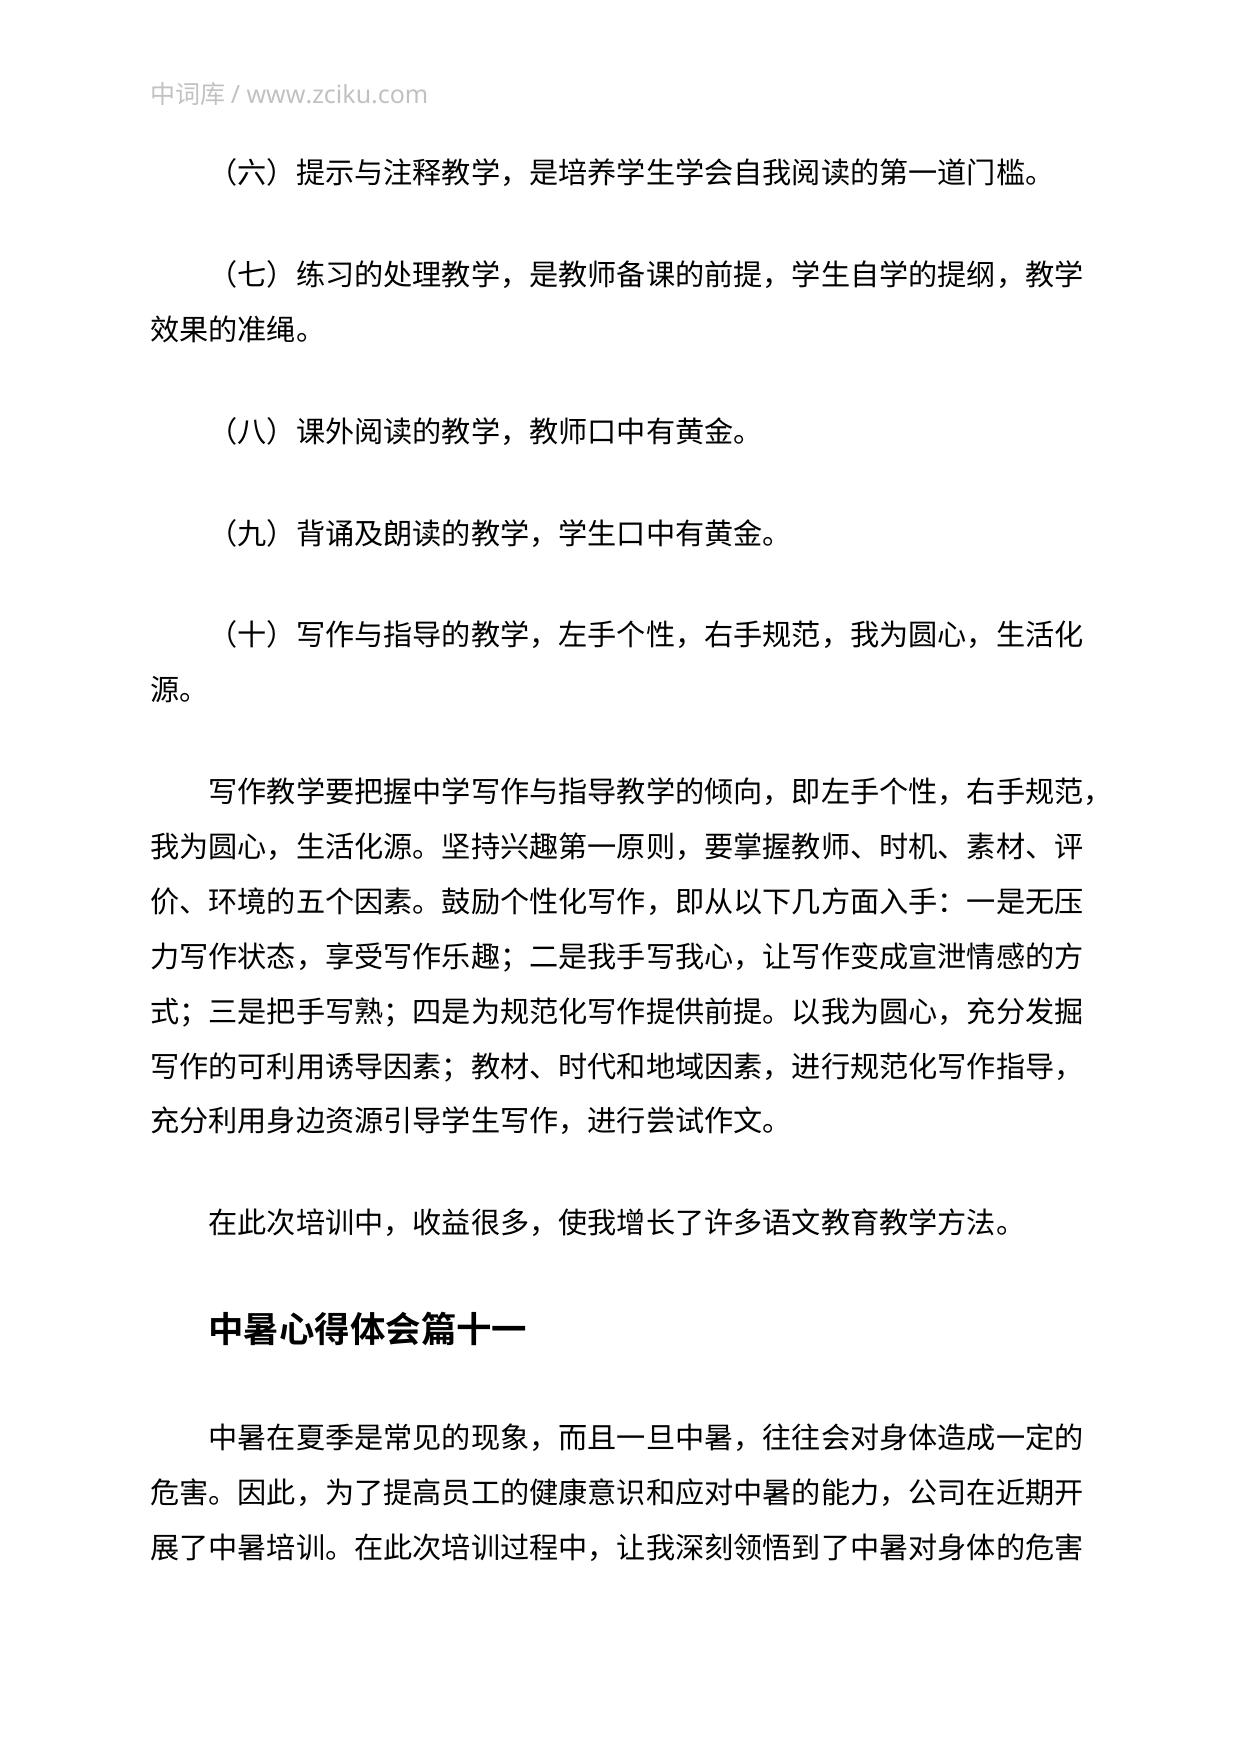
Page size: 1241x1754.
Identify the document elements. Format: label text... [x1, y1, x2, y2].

text （八）课外阅读的教学，教师口中有黄金。 [150, 408, 1090, 451]
text （六）提示与注释教学，是培养学生学会自我阅读的第一道门槛。 [150, 150, 1090, 192]
text （十）写作与指导的教学，左手个性，右手规范，我为圆心，生活化源。 [150, 612, 1090, 709]
text 在此次培训中，收益很多，使我增长了许多语文教育教学方法。 [150, 1200, 1090, 1242]
text （九）背诵及朗读的教学，学生口中有黄金。 [150, 510, 1090, 552]
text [150, 1415, 1090, 1567]
text （七）练习的处理教学，是教师备课的前提，学生自学的提纲，教学效果的准绳。 [150, 252, 1090, 349]
text 中暑心得体会篇十一 [150, 1302, 1090, 1353]
text 写作教学要把握中学写作与指导教学的倾向，即左手个性，右手规范，我为圆心，生活化源。坚持兴趣第一原则，要掌握教师、时机、素材、评价、环境的五个因素。鼓励个性化写作，即从以下几方面入手：一是无压力写作状态，享受写作乐趣；二是我手写我心，让写作变成宣泄情感的方式；三是把手写熟；四是为规范化写作提供前提。以我为圆心，充分发掘写作的可利用诱导因素；教材、时代和地域因素，进行规范化写作指导，充分利用身边资源引导学生写作，进行尝试作文。 [150, 769, 1090, 1140]
